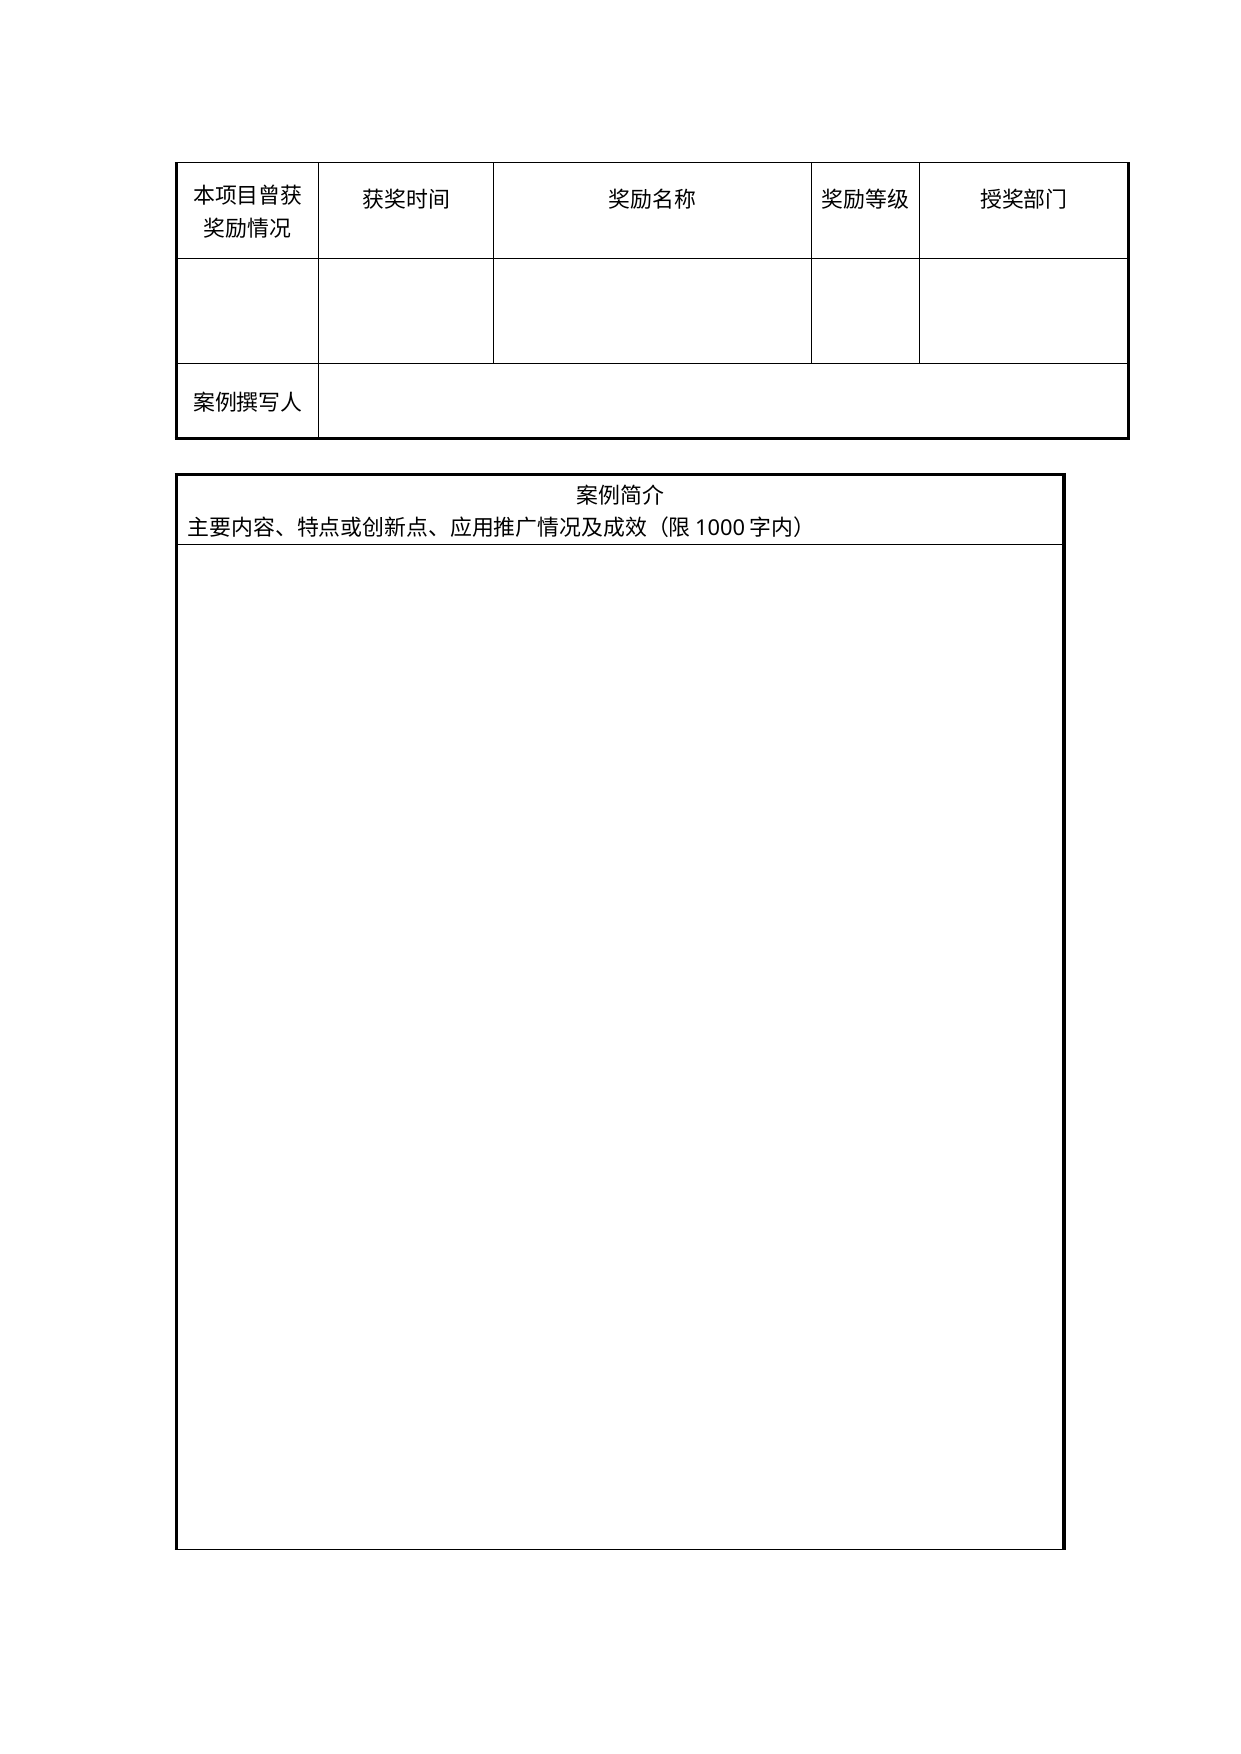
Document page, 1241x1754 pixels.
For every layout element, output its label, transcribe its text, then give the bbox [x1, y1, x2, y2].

table_cell [494, 259, 811, 363]
table_cell 授奖部门 [920, 163, 1127, 257]
table_cell [319, 259, 493, 363]
table_header 案例简介 主要内容、特点或创新点、应用推广情况及成效（限1000字内） [178, 476, 1062, 544]
table_cell 奖励名称 [494, 163, 811, 257]
table_cell 本项目曾获奖励情况 [178, 163, 318, 257]
table_cell [812, 259, 919, 363]
table_cell [178, 259, 318, 363]
table_cell [920, 259, 1127, 363]
table_cell 案例撰写人 [178, 364, 318, 437]
table_cell [178, 545, 1062, 1548]
table_cell 获奖时间 [319, 163, 493, 257]
table_cell 奖励等级 [812, 163, 919, 257]
table_cell [319, 364, 1127, 437]
